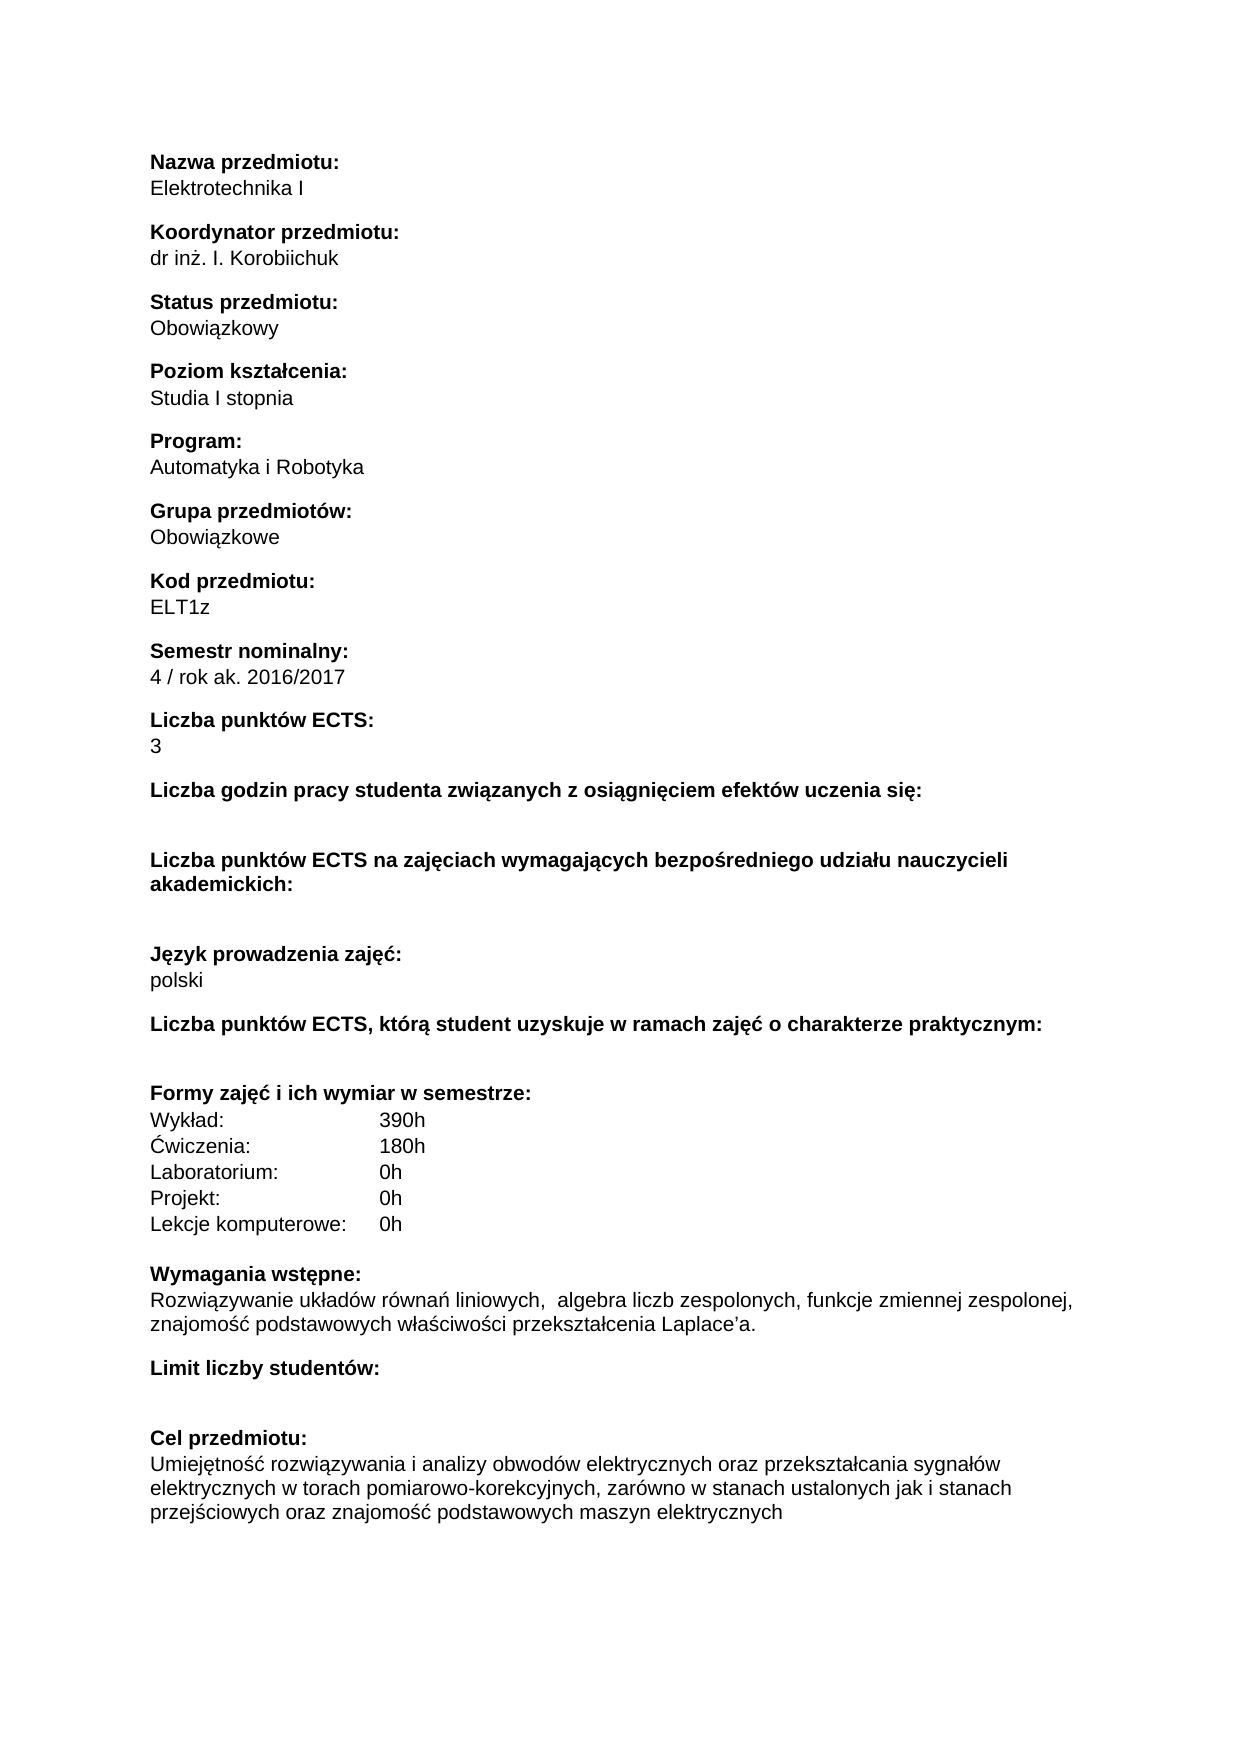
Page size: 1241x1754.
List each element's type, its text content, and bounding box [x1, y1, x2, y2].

text 3 [150, 734, 1090, 758]
table_cell 0h [369, 1158, 597, 1184]
text Liczba godzin pracy studenta związanych z osiągnięciem efektów uczenia się: [150, 778, 1090, 802]
text Obowiązkowe [150, 525, 1090, 549]
text Język prowadzenia zajęć: [150, 942, 1090, 966]
text Studia I stopnia [150, 385, 1090, 409]
table_cell Lekcje komputerowe: [140, 1212, 367, 1236]
text Status przedmiotu: [150, 289, 1090, 313]
text Elektrotechnika I [150, 176, 1090, 200]
text Liczba punktów ECTS na zajęciach wymagających bezpośredniego udziału nauczycieli akademickich: [150, 848, 1090, 896]
text Cel przedmiotu: [150, 1426, 1090, 1449]
table_cell Laboratorium: [140, 1160, 367, 1184]
text Liczba punktów ECTS: [150, 708, 1090, 732]
text Automatyka i Robotyka [150, 455, 1090, 479]
text Koordynator przedmiotu: [150, 220, 1090, 244]
text Kod przedmiotu: [150, 569, 1090, 593]
text Rozwiązywanie układów równań liniowych, algebra liczb zespolonych, funkcje zmiennej zespolonej, znajomość podstawowych właściwości przekształcenia Laplace’a. [150, 1288, 1090, 1336]
text Grupa przedmiotów: [150, 499, 1090, 523]
table_cell 0h [369, 1210, 597, 1236]
text Wymagania wstępne: [150, 1262, 1090, 1286]
table_cell 180h [369, 1132, 597, 1158]
text Program: [150, 429, 1090, 453]
table_header Wykład: [140, 1108, 367, 1132]
table_header 390h [369, 1108, 597, 1132]
text ELT1z [150, 595, 1090, 619]
text Semestr nominalny: [150, 638, 1090, 662]
text Formy zajęć i ich wymiar w semestrze: [150, 1081, 1090, 1105]
text polski [150, 968, 1090, 992]
text Umiejętność rozwiązywania i analizy obwodów elektrycznych oraz przekształcania sygnałów elektrycznych w torach pomiarowo-korekcyjnych, zarówno w stanach ustalonych jak i stanach przejściowych oraz znajomość podstawowych maszyn elektrycznych [150, 1452, 1090, 1523]
text Liczba punktów ECTS, którą student uzyskuje w ramach zajęć o charakterze praktycznym: [150, 1011, 1090, 1035]
text Obowiązkowy [150, 316, 1090, 339]
text Poziom kształcenia: [150, 359, 1090, 383]
text dr inż. I. Korobiichuk [150, 246, 1090, 270]
table_cell 0h [369, 1184, 597, 1210]
text Nazwa przedmiotu: [150, 150, 1090, 174]
text 4 / rok ak. 2016/2017 [150, 664, 1090, 688]
text Limit liczby studentów: [150, 1356, 1090, 1380]
table_cell Ćwiczenia: [140, 1134, 367, 1158]
table_cell Projekt: [140, 1186, 367, 1210]
